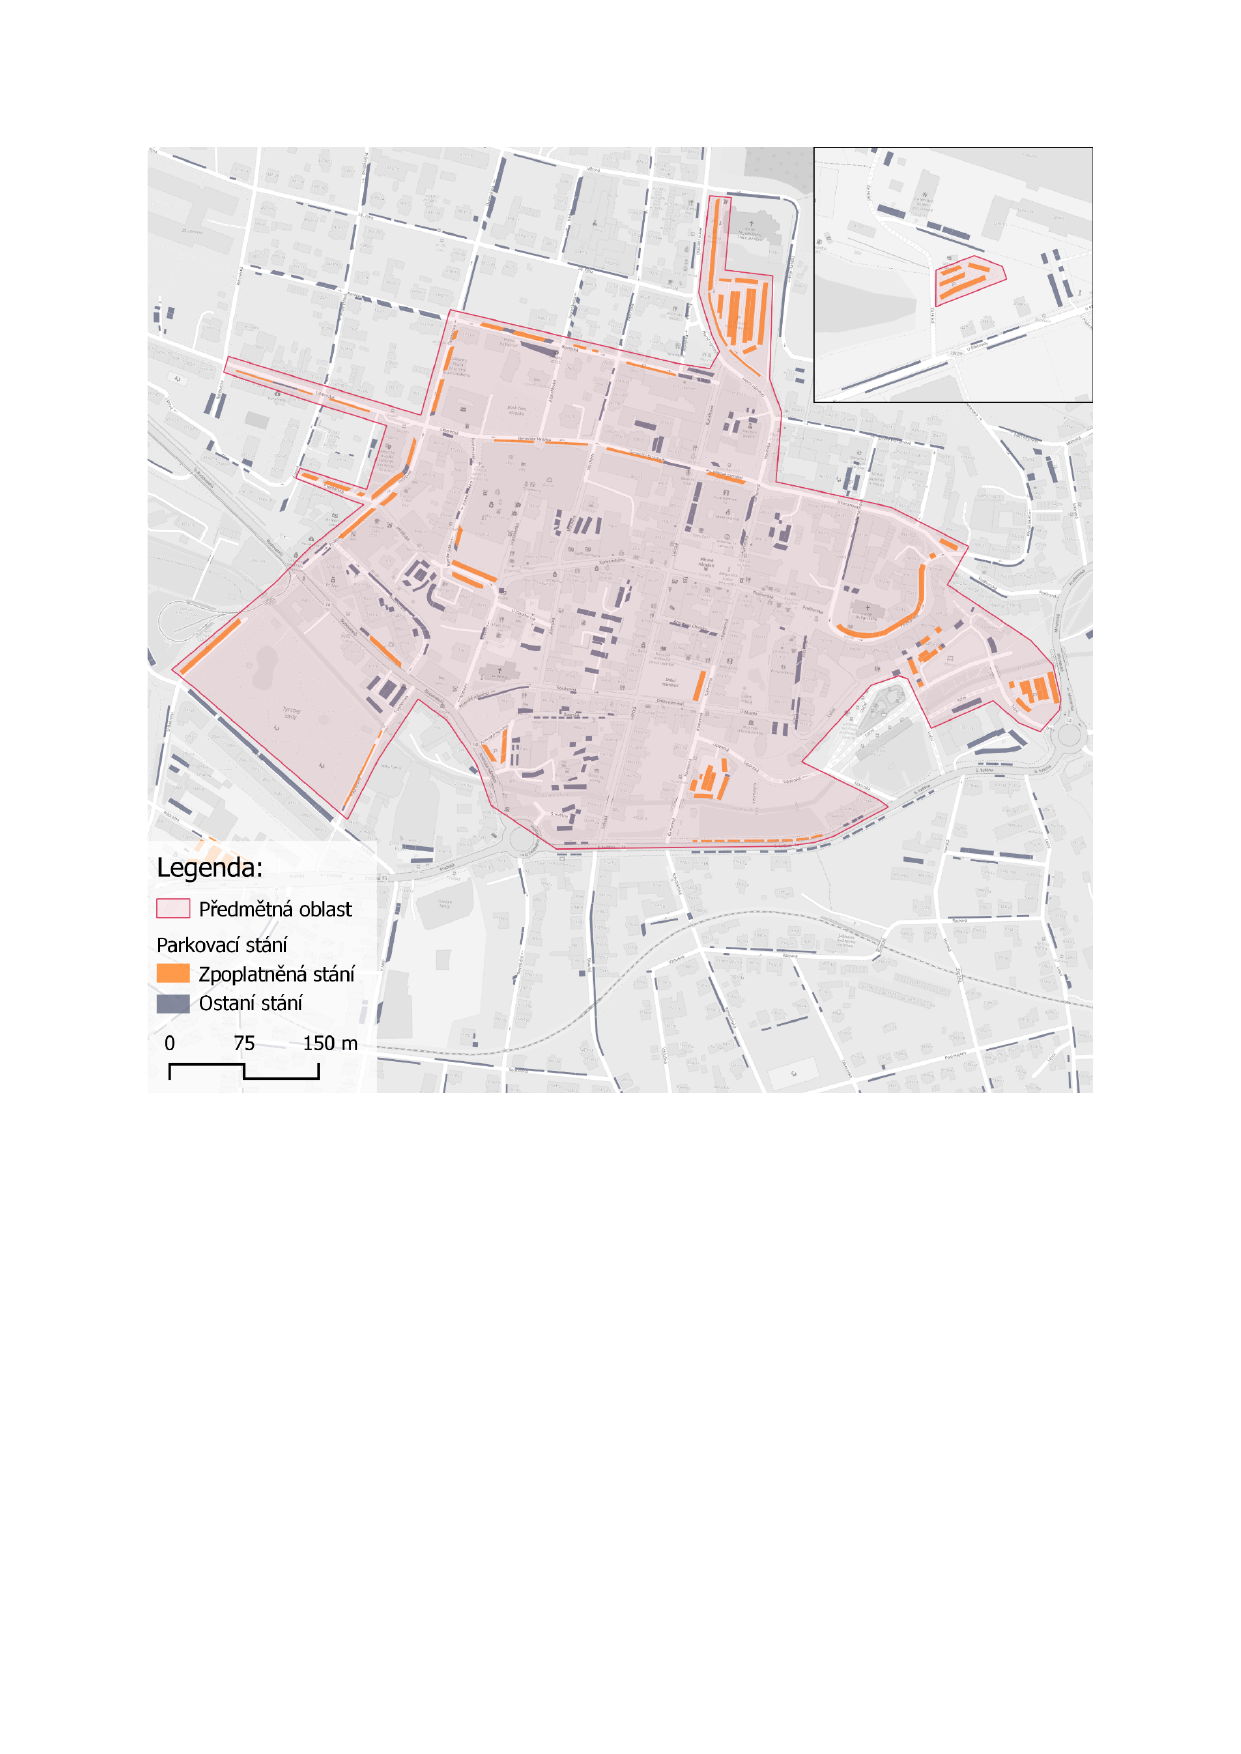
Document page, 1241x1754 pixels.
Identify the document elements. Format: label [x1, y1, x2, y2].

picture [147, 147, 1093, 1093]
